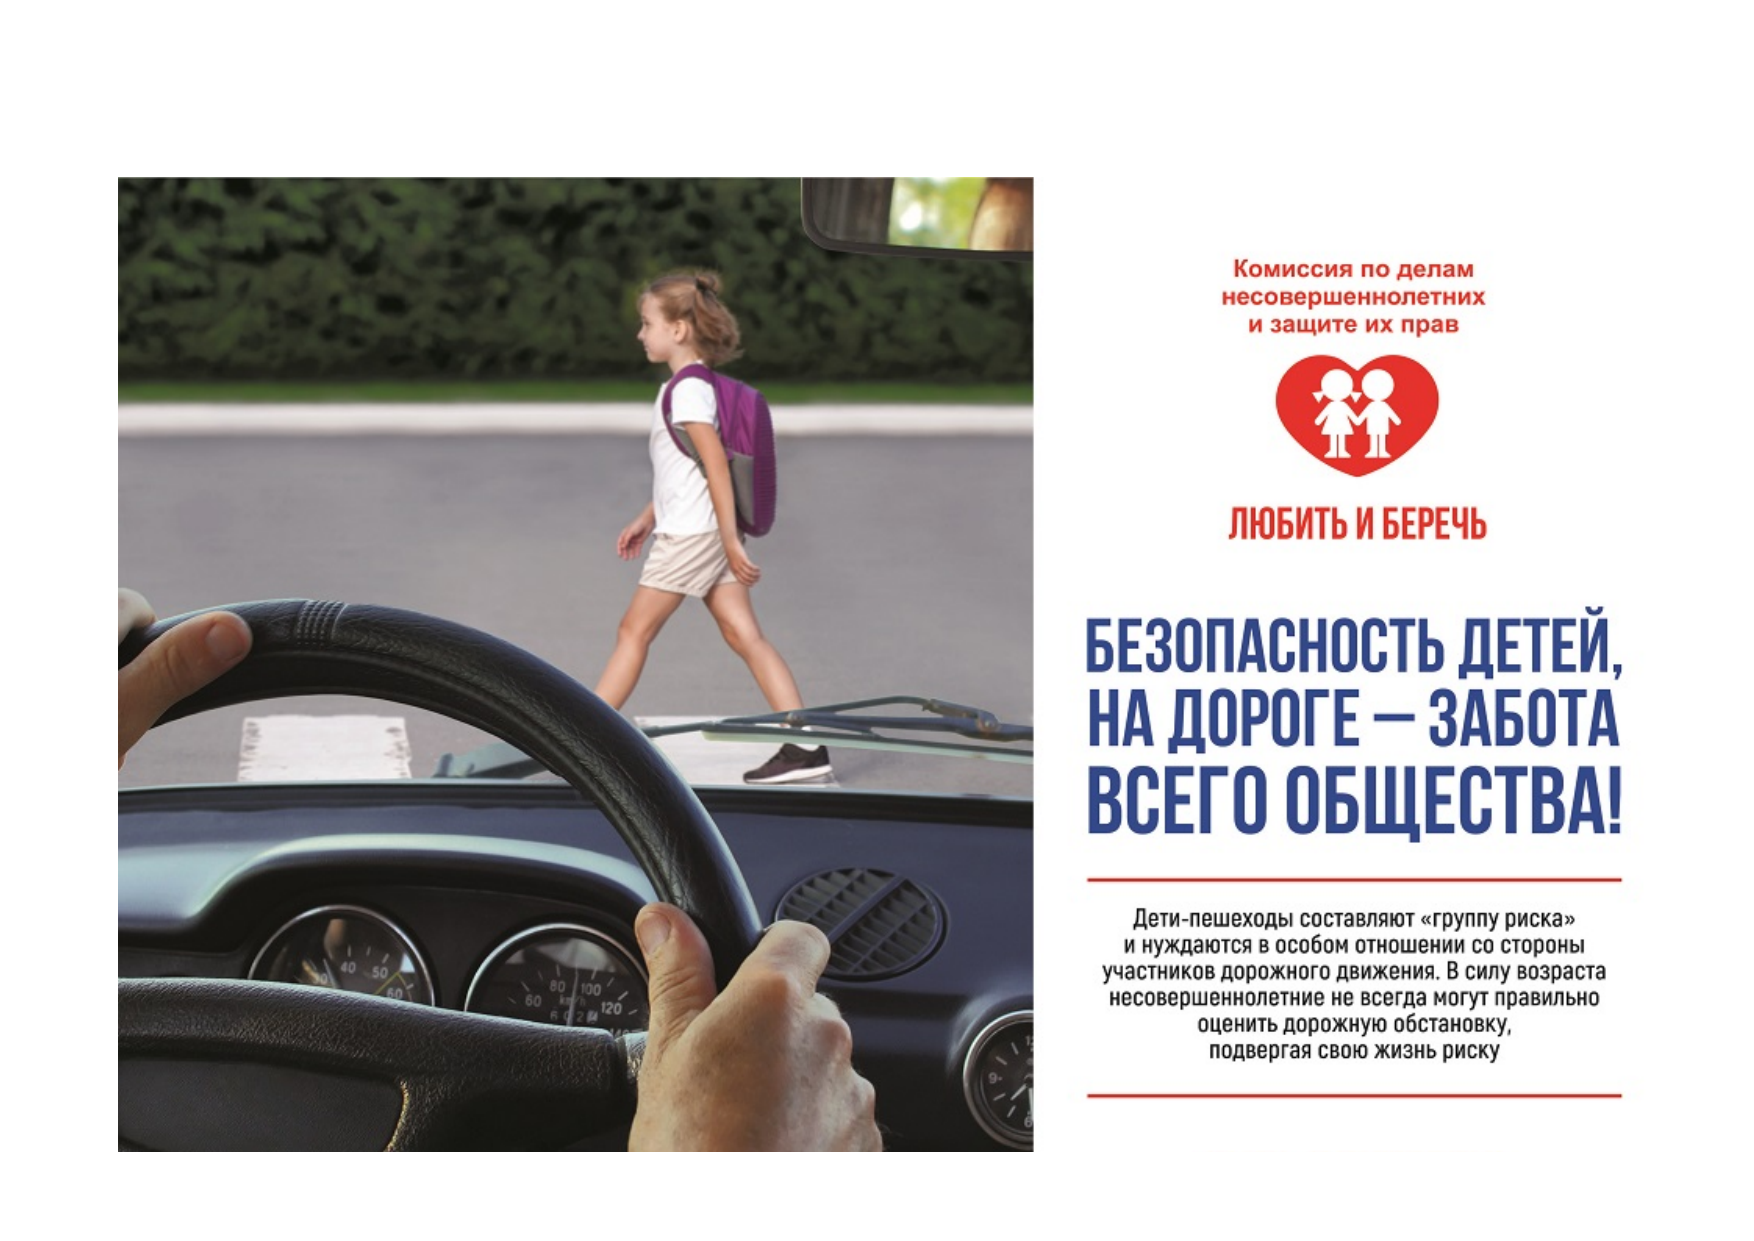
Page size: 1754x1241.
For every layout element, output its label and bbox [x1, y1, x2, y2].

picture [118, 177, 1681, 1152]
